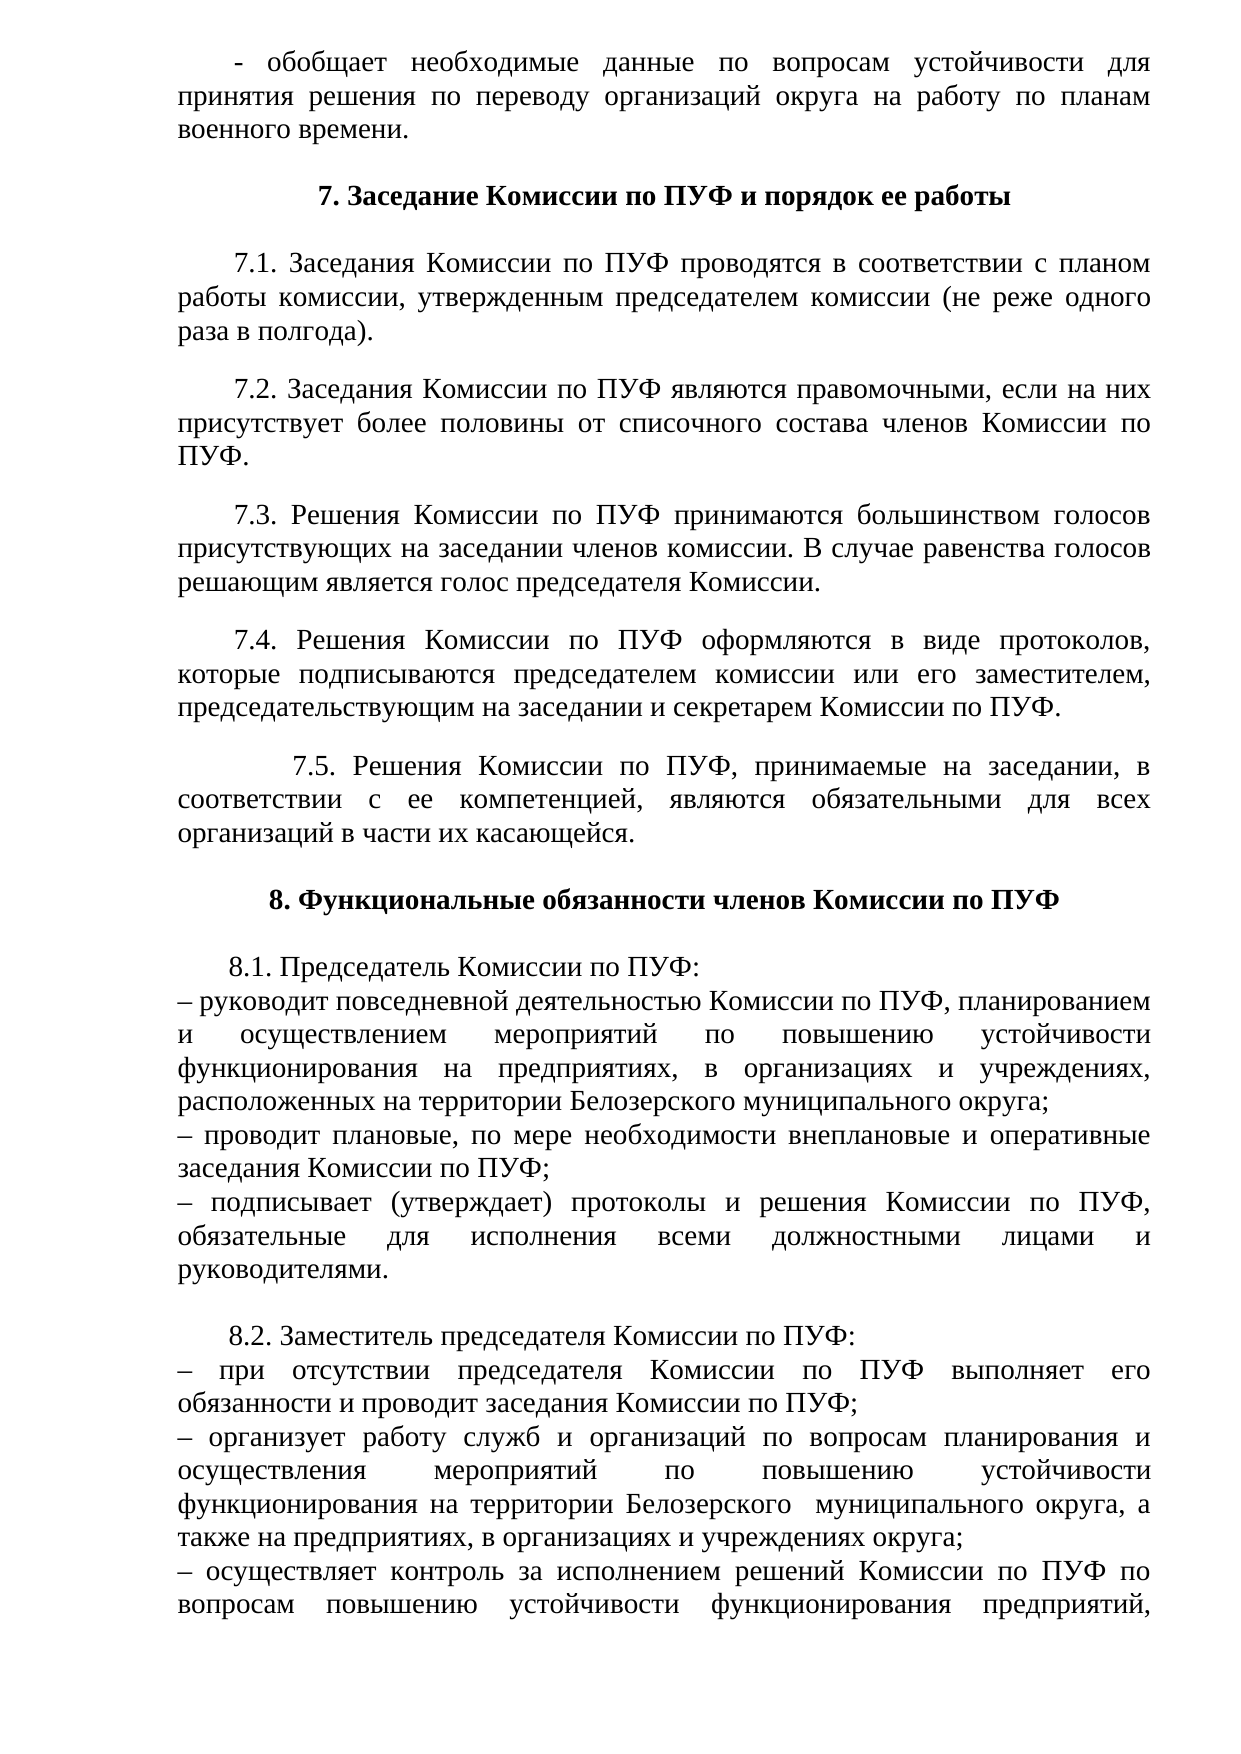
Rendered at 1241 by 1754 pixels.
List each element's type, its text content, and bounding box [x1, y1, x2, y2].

text 7.2. Заседания Комиссии по ПУФ являются правомочными, если на них присутствует более половины от списочного состава членов Комиссии по ПУФ. [177, 371, 1152, 472]
text 7.1. Заседания Комиссии по ПУФ проводятся в соответствии с планом работы комиссии, утвержденным председателем комиссии (не реже одного раза в полгода). [177, 246, 1152, 346]
text – руководит повседневной деятельностью Комиссии по ПУФ, планированием и осуществлением мероприятий по повышению устойчивости функционирования на предприятиях, в организациях и учреждениях, расположенных на территории Белозерского муниципального округа; [177, 983, 1152, 1117]
text 8.1. Председатель Комиссии по ПУФ: [177, 949, 1152, 983]
text 7.3. Решения Комиссии по ПУФ принимаются большинством голосов присутствующих на заседании членов комиссии. В случае равенства голосов решающим является голос председателя Комиссии. [177, 497, 1152, 597]
text 8. Функциональные обязанности членов Комиссии по ПУФ [177, 882, 1152, 916]
text - обобщает необходимые данные по вопросам устойчивости для принятия решения по переводу организаций округа на работу по планам военного времени. [177, 44, 1152, 145]
text 8.2. Заместитель председателя Комиссии по ПУФ: [177, 1318, 1152, 1352]
title 7. Заседание Комиссии по ПУФ и порядок ее работы [177, 178, 1152, 212]
text – проводит плановые, по мере необходимости внеплановые и оперативные заседания Комиссии по ПУФ; [177, 1117, 1152, 1184]
text – при отсутствии председателя Комиссии по ПУФ выполняет его обязанности и проводит заседания Комиссии по ПУФ; [177, 1352, 1152, 1419]
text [177, 1553, 1152, 1620]
text – организует работу служб и организаций по вопросам планирования и осуществления мероприятий по повышению устойчивости функционирования на территории Белозерского муниципального округа, а также на предприятиях, в организациях и учреждениях округа; [177, 1419, 1152, 1553]
text – подписывает (утверждает) протоколы и решения Комиссии по ПУФ, обязательные для исполнения всеми должностными лицами и руководителями. [177, 1184, 1152, 1285]
text 7.5. Решения Комиссии по ПУФ, принимаемые на заседании, в соответствии с ее компетенцией, являются обязательными для всех организаций в части их касающейся. [177, 748, 1152, 849]
text 7.4. Решения Комиссии по ПУФ оформляются в виде протоколов, которые подписываются председателем комиссии или его заместителем, председательствующим на заседании и секретарем Комиссии по ПУФ. [177, 622, 1152, 723]
